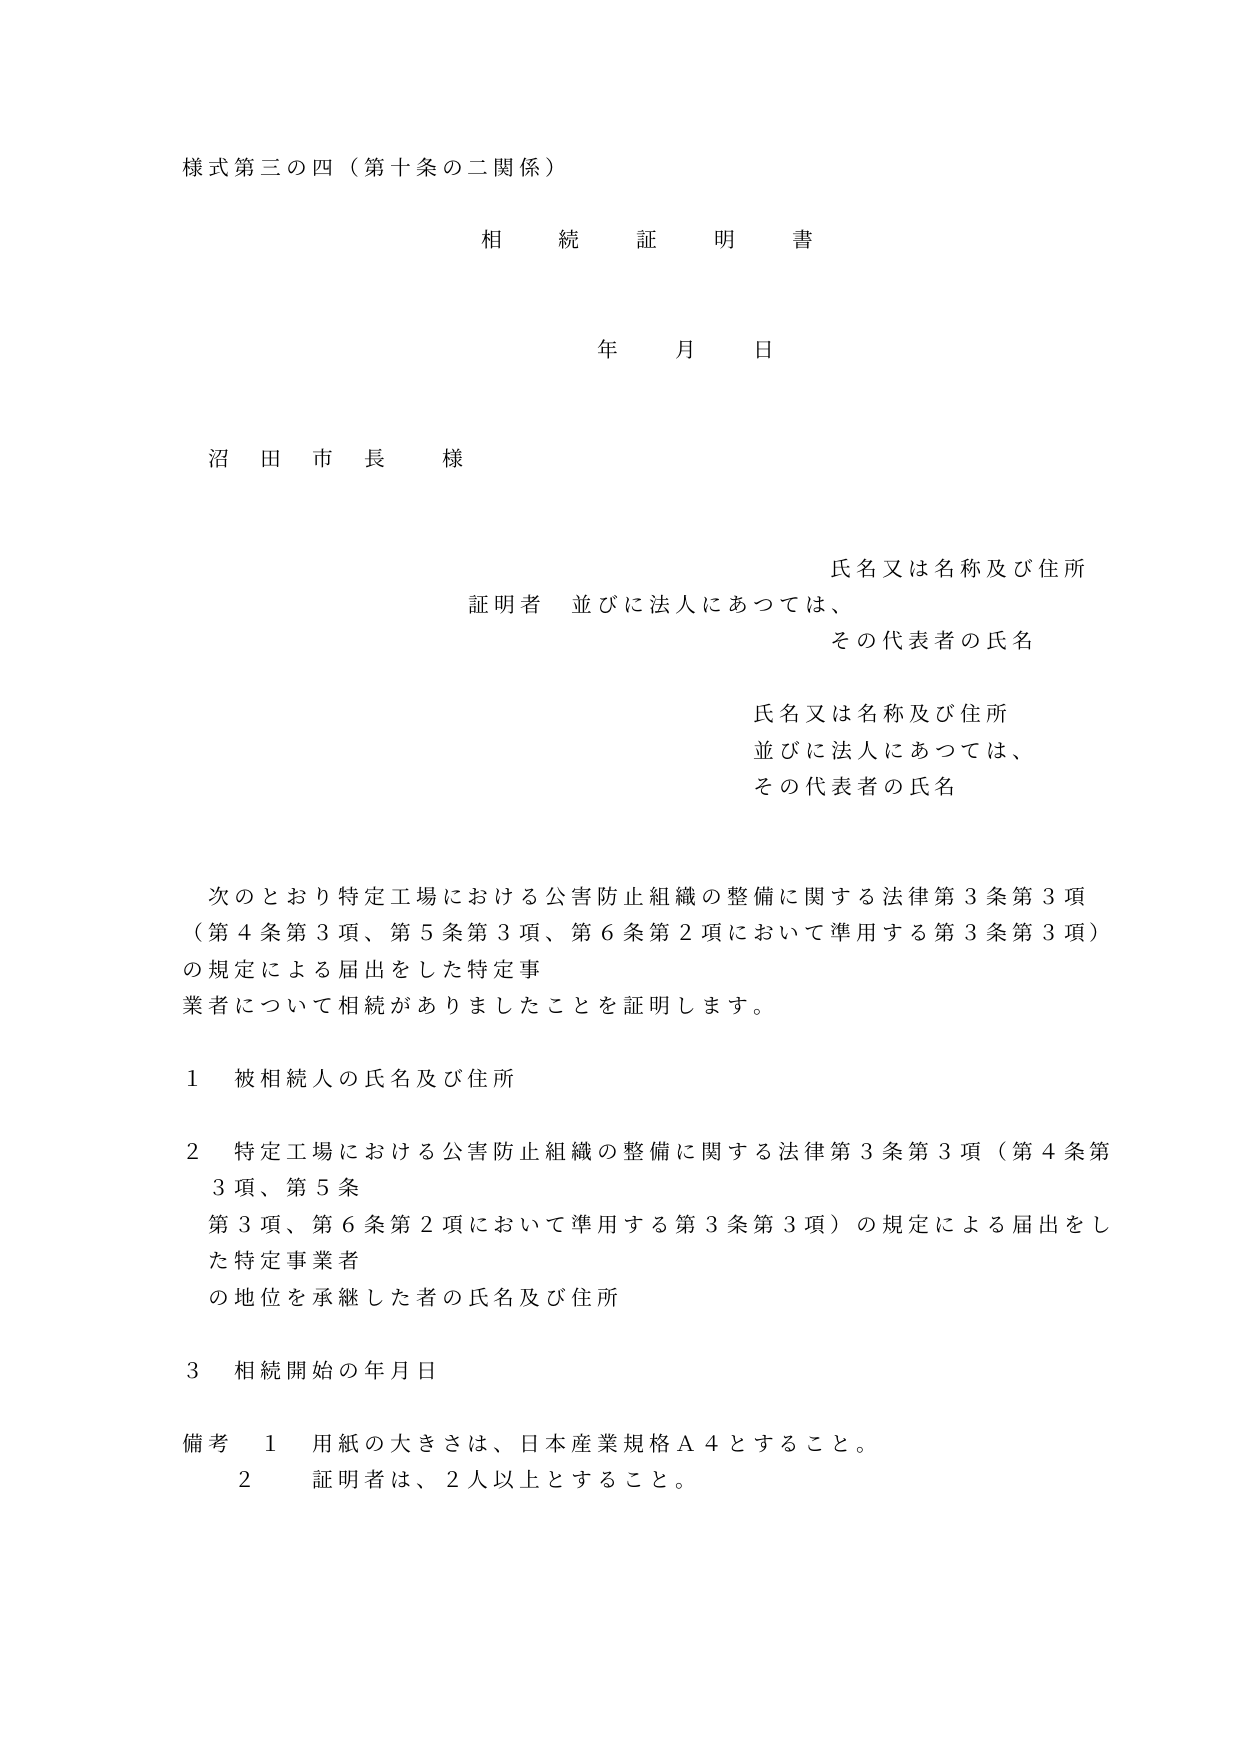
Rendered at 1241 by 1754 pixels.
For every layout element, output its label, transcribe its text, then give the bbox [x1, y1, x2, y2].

text １ 被相続人の氏名及び住所 [183, 1059, 1116, 1096]
text 第３項、第６条第２項において準用する第３条第３項）の規定による届出をした特定事業者 [204, 1205, 1116, 1278]
text 氏名又は名称及び住所 [183, 549, 1116, 585]
text 氏名又は名称及び住所 [183, 695, 1116, 731]
text ２ 特定工場における公害防止組織の整備に関する法律第３条第３項（第４条第３項、第５条 [183, 1132, 1116, 1205]
text ３ 相続開始の年月日 [183, 1351, 1116, 1387]
text の地位を承継した者の氏名及び住所 [204, 1278, 1116, 1314]
text 次のとおり特定工場における公害防止組織の整備に関する法律第３条第３項（第４条第３項、第５条第３項、第６条第２項において準用する第３条第３項）の規定による届出をした特定事 [183, 877, 1116, 986]
text 様式第三の四（第十条の二関係） [183, 148, 1116, 184]
text その代表者の氏名 [183, 622, 1116, 658]
text 並びに法人にあつては、 [183, 731, 1116, 768]
text その代表者の氏名 [183, 768, 1116, 804]
text ２ 証明者は、２人以上とすること。 [183, 1460, 1116, 1497]
text 備考 １ 用紙の大きさは、日本産業規格Ａ４とすること。 [183, 1424, 1116, 1460]
text 相 続 証 明 書 [183, 221, 1116, 257]
text 沼 田 市 長 様 [183, 439, 1116, 476]
text 証明者 並びに法人にあつては、 [183, 585, 1116, 622]
text 年 月 日 [183, 330, 1116, 367]
text 業者について相続がありましたことを証明します。 [183, 986, 1116, 1023]
